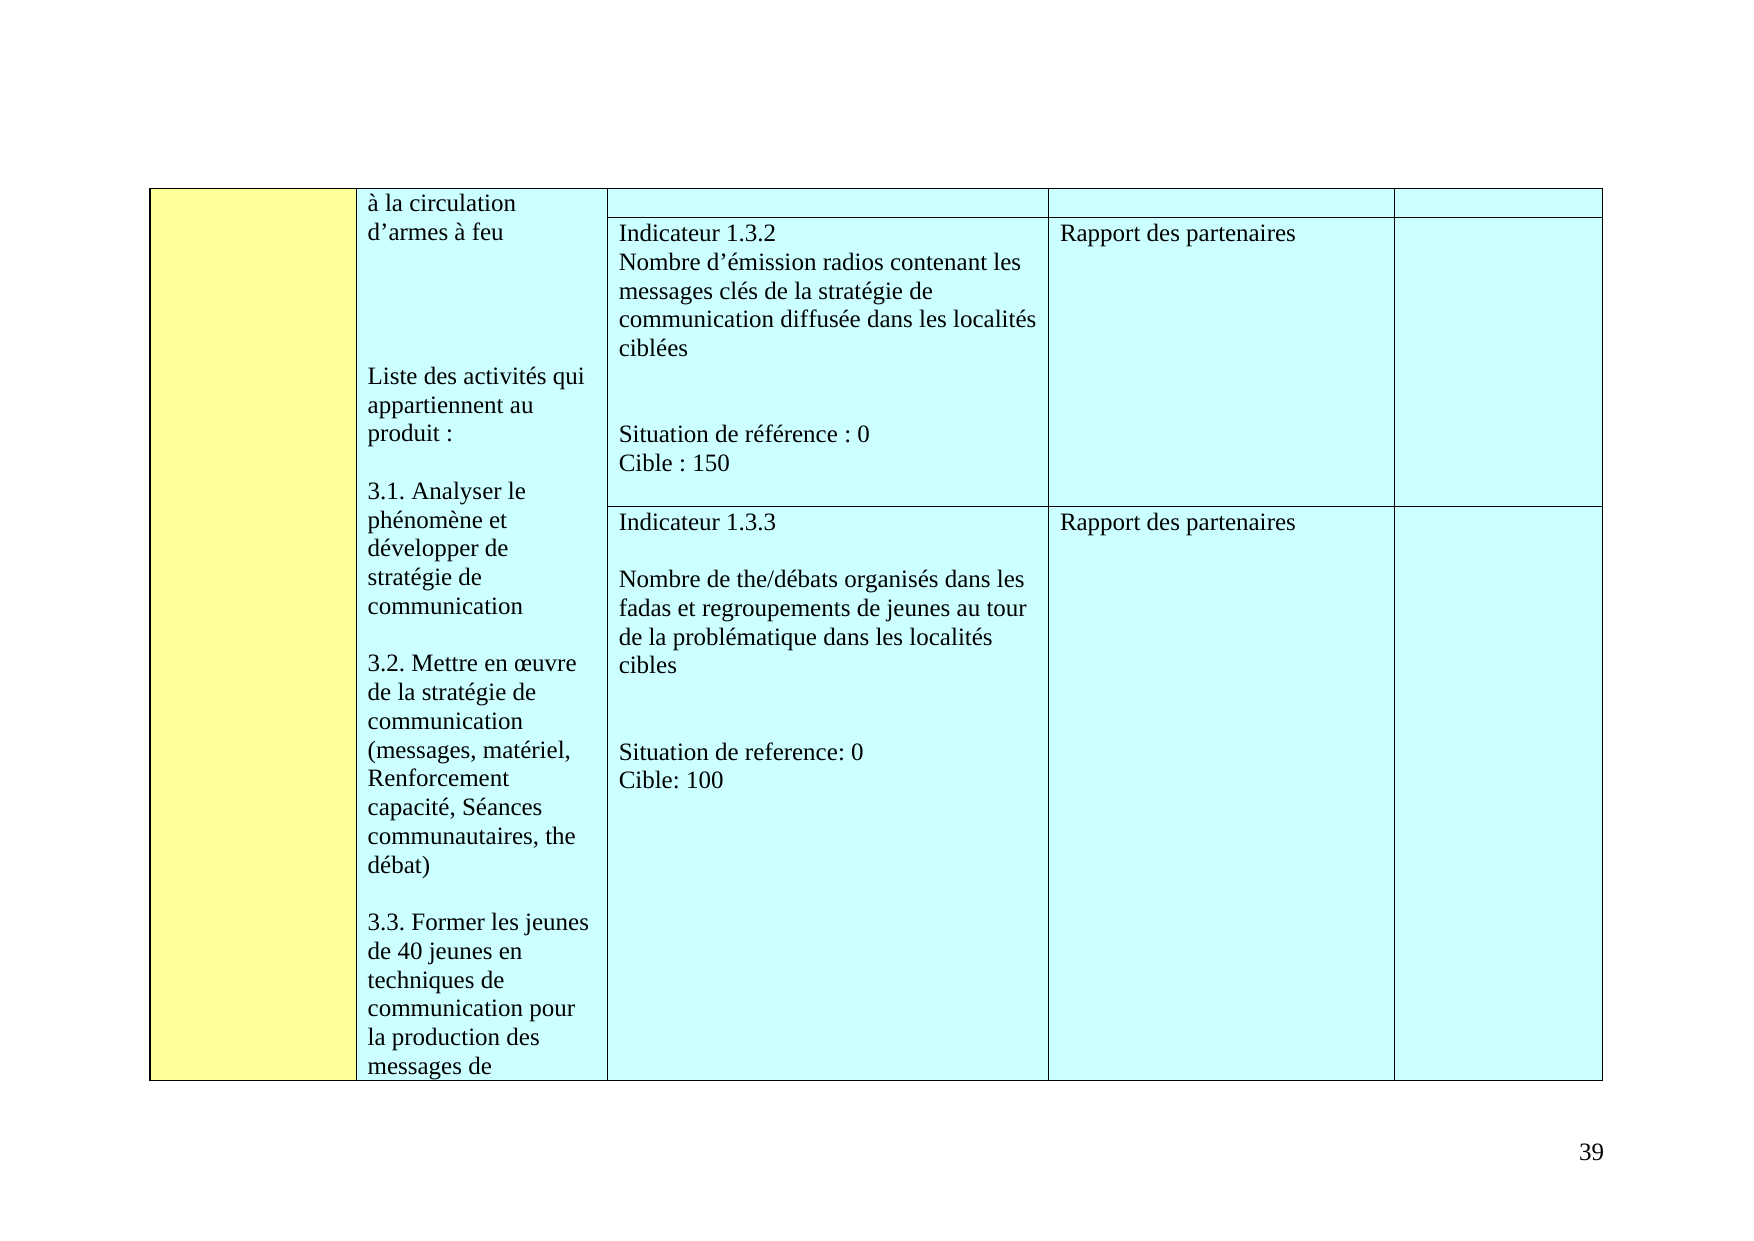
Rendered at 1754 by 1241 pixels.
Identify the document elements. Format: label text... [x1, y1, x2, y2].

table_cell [1049, 507, 1394, 1080]
table_cell [1395, 507, 1602, 1080]
table_cell [1395, 218, 1602, 506]
table_cell Rapport des partenaires [1049, 218, 1394, 506]
table_cell [1395, 189, 1602, 217]
table_cell Indicateur 1.3.2 Nombre d’émission radios contenant les messages clés de la stratégie de communication diffusée dans les localités ciblées Situation de référence : 0 Cible : 150 [608, 218, 1048, 506]
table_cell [608, 189, 1048, 217]
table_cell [1049, 189, 1394, 217]
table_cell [608, 507, 1048, 1080]
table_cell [357, 189, 607, 1080]
